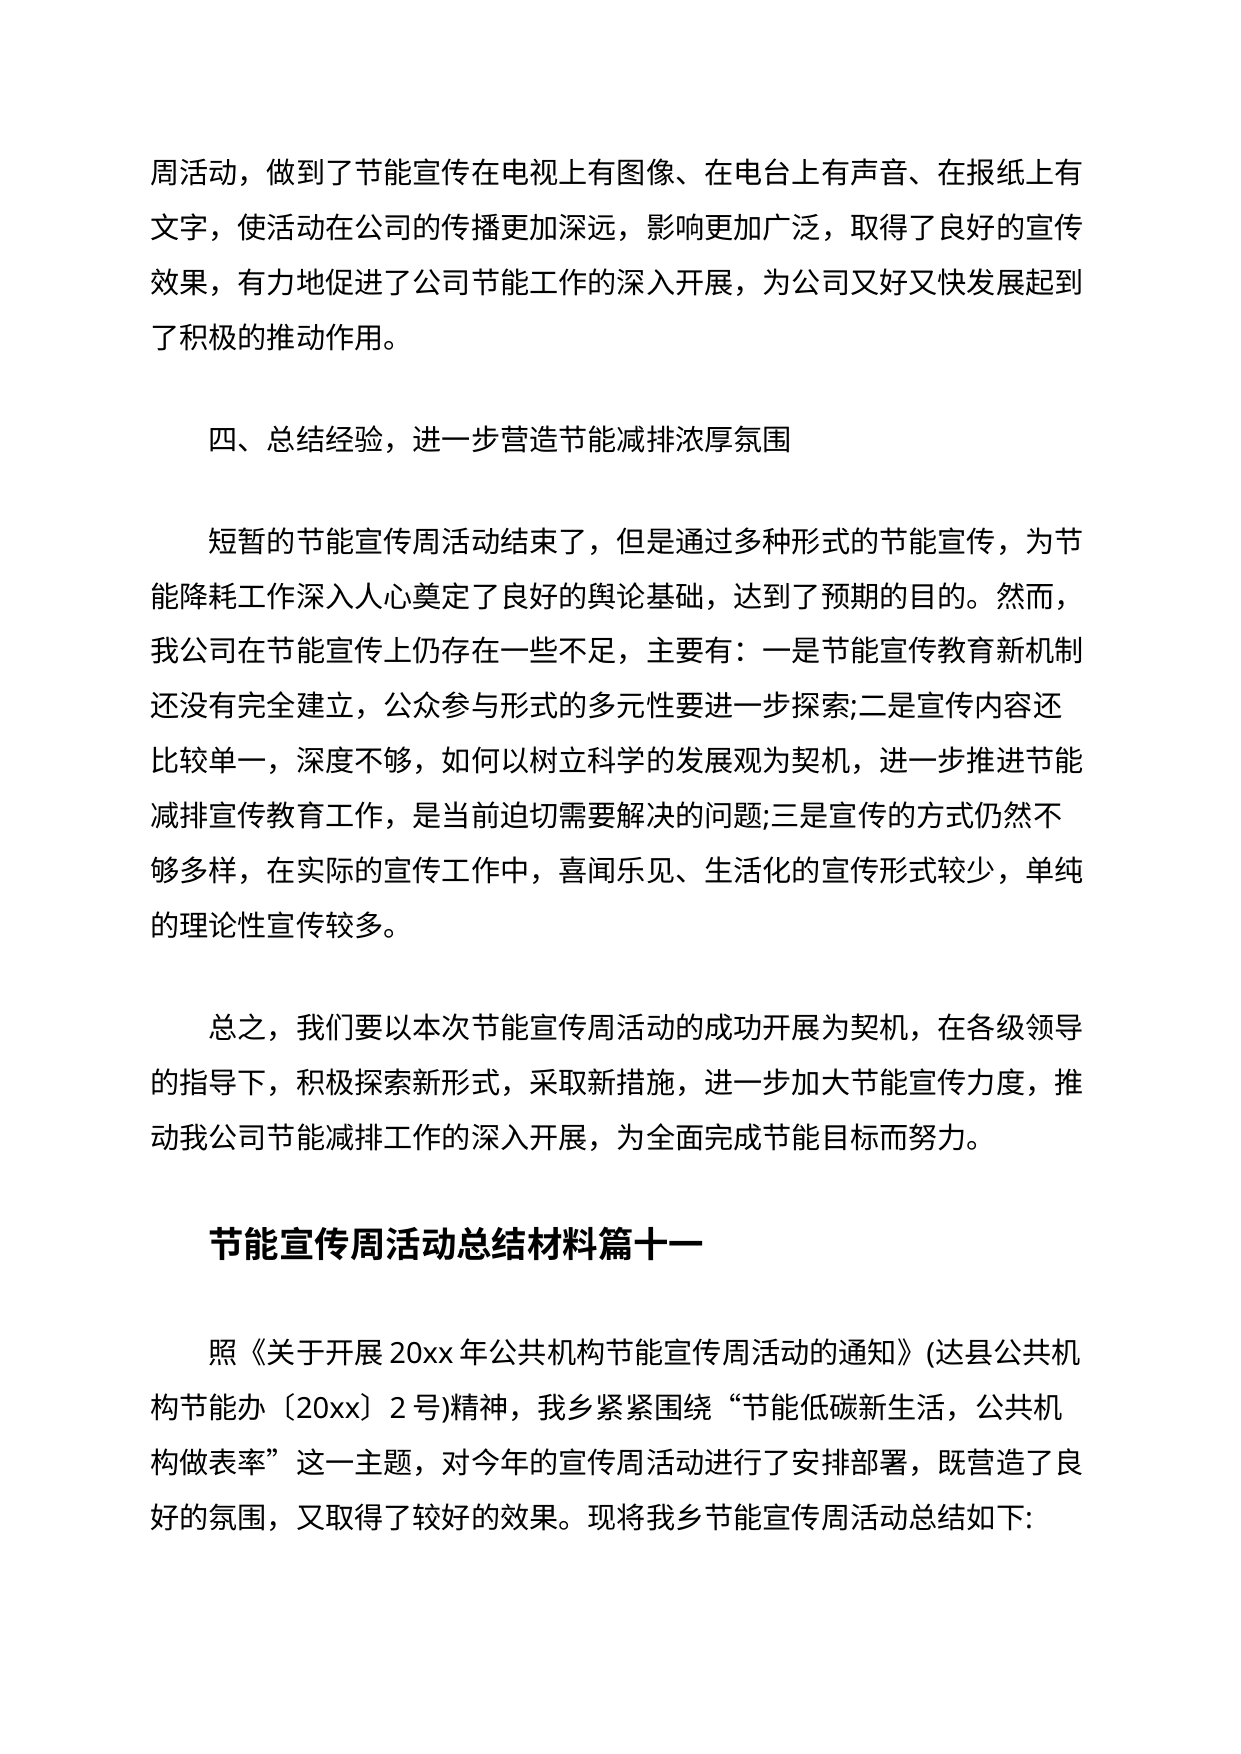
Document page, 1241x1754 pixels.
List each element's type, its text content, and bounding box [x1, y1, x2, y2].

text 节能宣传周活动总结材料篇十一 [150, 1216, 1090, 1267]
text 短暂的节能宣传周活动结束了，但是通过多种形式的节能宣传，为节能降耗工作深入人心奠定了良好的舆论基础，达到了预期的目的。然而，我公司在节能宣传上仍存在一些不足，主要有：一是节能宣传教育新机制还没有完全建立，公众参与形式的多元性要进一步探索;二是宣传内容还比较单一，深度不够，如何以树立科学的发展观为契机，进一步推进节能减排宣传教育工作，是当前迫切需要解决的问题;三是宣传的方式仍然不够多样，在实际的宣传工作中，喜闻乐见、生活化的宣传形式较少，单纯的理论性宣传较多。 [150, 518, 1090, 945]
text 四、总结经验，进一步营造节能减排浓厚氛围 [150, 416, 1090, 459]
text 总之，我们要以本次节能宣传周活动的成功开展为契机，在各级领导的指导下，积极探索新形式，采取新措施，进一步加大节能宣传力度，推动我公司节能减排工作的深入开展，为全面完成节能目标而努力。 [150, 1004, 1090, 1157]
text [150, 150, 1090, 357]
text 照《关于开展20xx年公共机构节能宣传周活动的通知》(达县公共机构节能办〔20xx〕2号)精神，我乡紧紧围绕“节能低碳新生活，公共机构做表率”这一主题，对今年的宣传周活动进行了安排部署，既营造了良好的氛围，又取得了较好的效果。现将我乡节能宣传周活动总结如下: [150, 1329, 1090, 1537]
